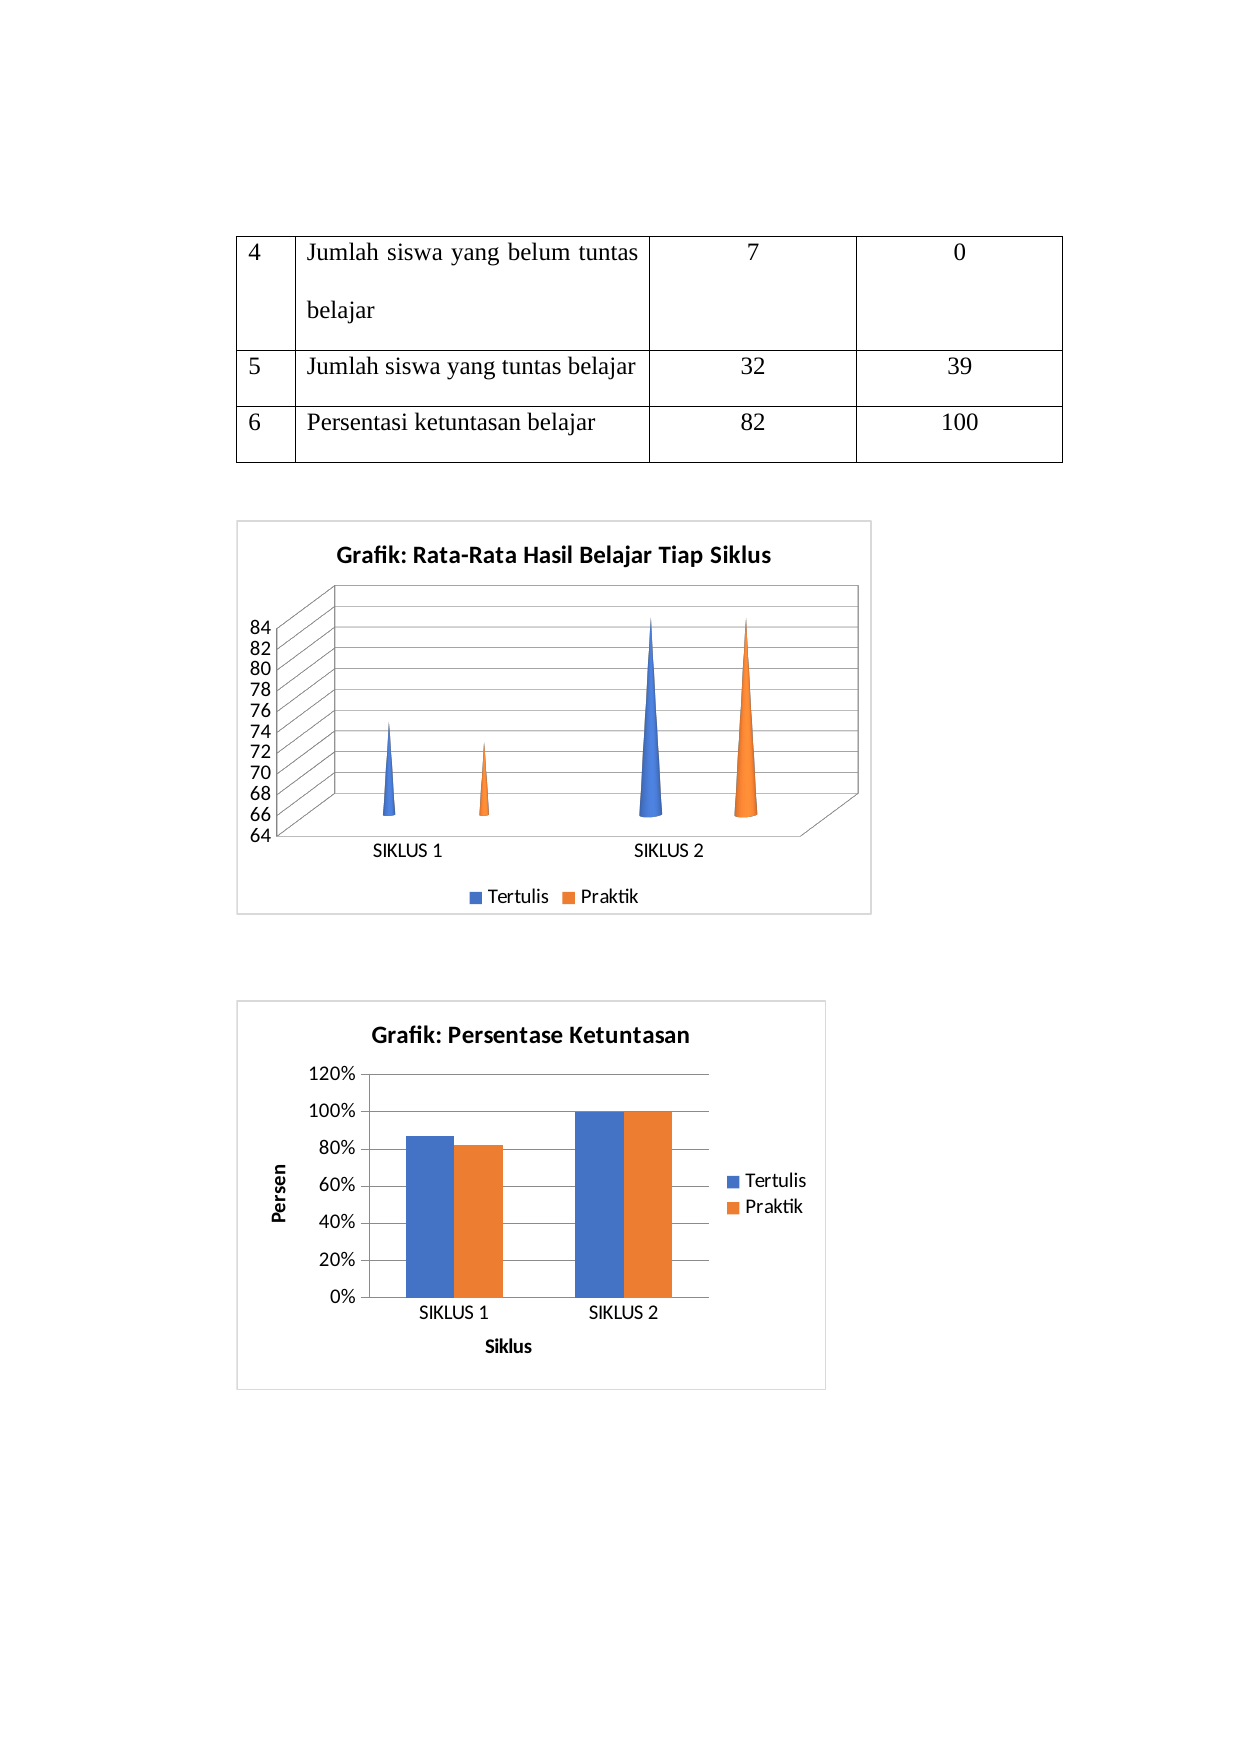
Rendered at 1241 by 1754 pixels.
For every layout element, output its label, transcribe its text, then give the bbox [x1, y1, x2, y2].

table_cell 32 [650, 351, 856, 406]
table_cell Jumlah siswa yang belum tuntas belajar [296, 237, 649, 350]
table_cell 4 [237, 237, 295, 350]
table_cell 82 [650, 407, 856, 462]
table_cell Persentasi ketuntasan belajar [296, 407, 649, 462]
table_cell 5 [237, 351, 295, 406]
table_cell 100 [857, 407, 1062, 462]
table_cell 6 [237, 407, 295, 462]
table_cell Jumlah siswa yang tuntas belajar [296, 351, 649, 406]
table_cell 39 [857, 351, 1062, 406]
table_cell 0 [857, 237, 1062, 350]
table_cell 7 [650, 237, 856, 350]
